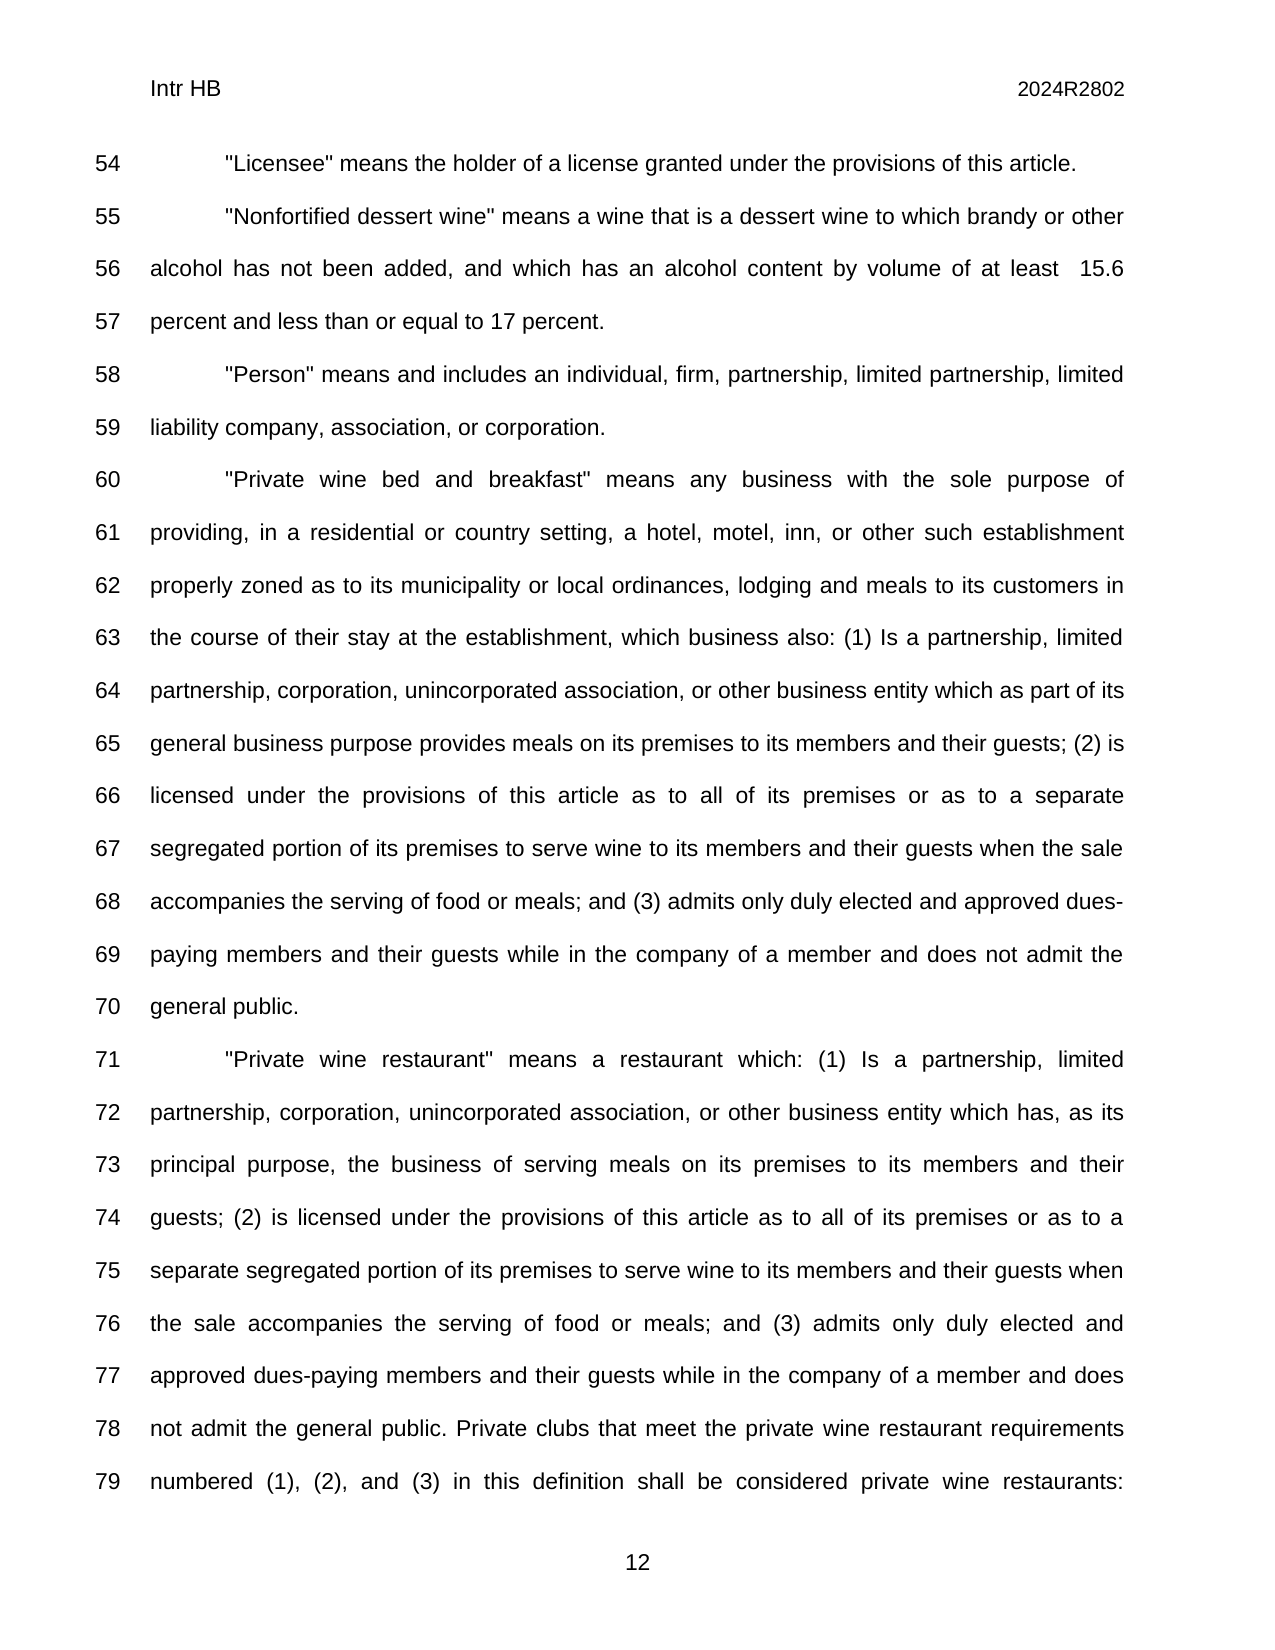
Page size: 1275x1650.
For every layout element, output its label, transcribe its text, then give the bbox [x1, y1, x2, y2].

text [150, 1046, 1125, 1494]
text "Private wine bed and breakfast" means any business with the sole purpose of providing, in a residential or country setting, a hotel, motel, inn, or other such establishment properly zoned as to its municipality or local ordinances, lodging and meals to its customers in the course of their stay at the establishment, which business also: (1) Is a partnership, limited partnership, corporation, unincorporated association, or other business entity which as part of its general business purpose provides meals on its premises to its members and their guests; (2) is licensed under the provisions of this article as to all of its premises or as to a separate segregated portion of its premises to serve wine to its members and their guests when the sale accompanies the serving of food or meals; and (3) admits only duly elected and approved dues-paying members and their guests while in the company of a member and does not admit the general public. [150, 466, 1125, 1020]
text "Person" means and includes an individual, firm, partnership, limited partnership, limited liability company, association, or corporation. [150, 361, 1125, 440]
text "Nonfortified dessert wine" means a wine that is a dessert wine to which brandy or other alcohol has not been added, and which has an alcohol content by volume of at least 15.6 percent and less than or equal to 17 percent. [150, 203, 1125, 334]
text "Licensee" means the holder of a license granted under the provisions of this article. [150, 150, 1125, 176]
